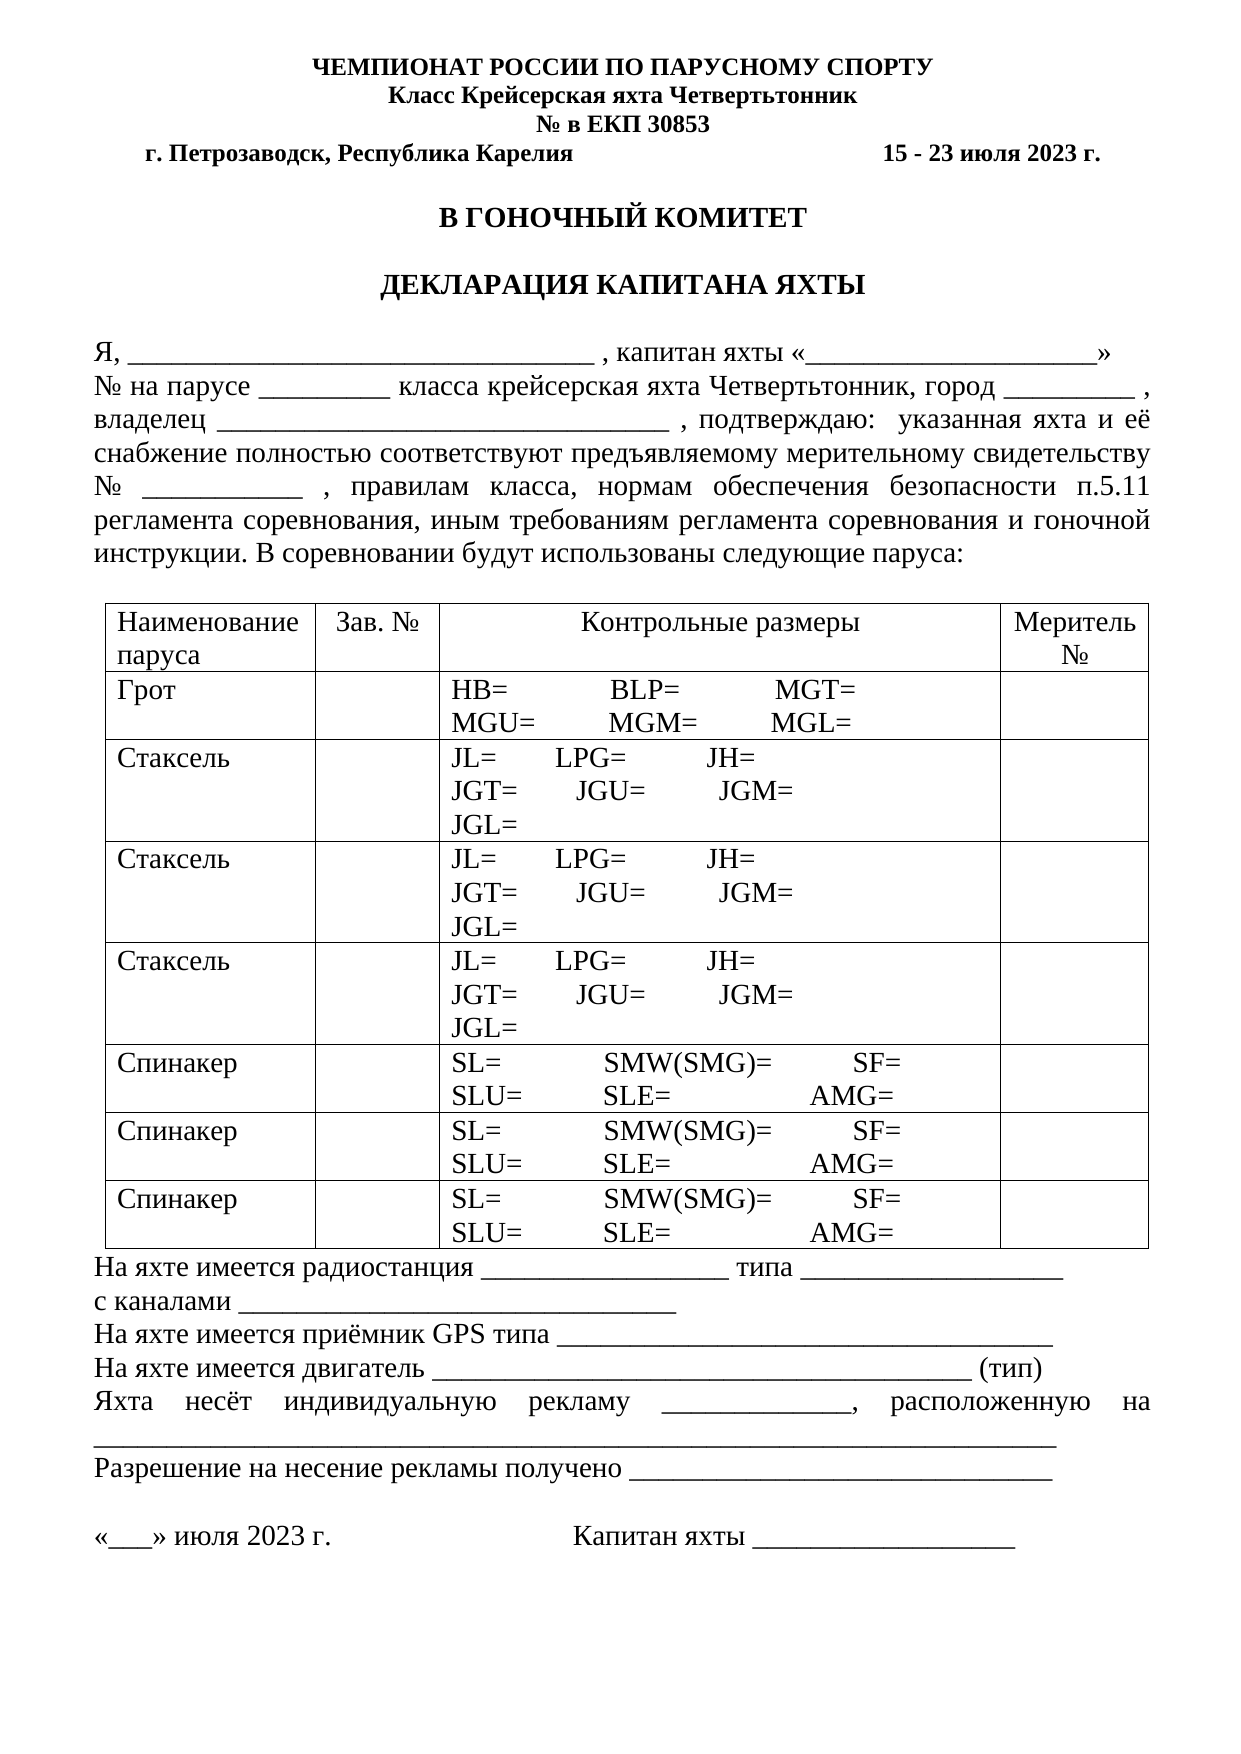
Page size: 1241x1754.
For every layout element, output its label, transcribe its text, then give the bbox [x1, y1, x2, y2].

table_header Контрольные размеры [440, 604, 1000, 671]
table_cell Спинакер [106, 1045, 315, 1112]
table_cell JL= LPG= JH= JGT= JGU= JGM= JGL= [440, 740, 1000, 841]
table_cell Стаксель [106, 740, 315, 841]
table_cell Спинакер [106, 1113, 315, 1180]
table_cell [1001, 672, 1148, 739]
text Яхта несёт индивидуальную рекламу _____________, расположенную на __________________________________________________________________ Разрешение на несение рекламы получено _____________________________ [94, 1383, 1152, 1484]
table_cell [1001, 943, 1148, 1044]
text г. Петрозаводск, Республика Карелия 15 - 23 июля 2023 г. [94, 138, 1152, 167]
table_cell Грот [106, 672, 315, 739]
text № на парусе _________ класса крейсерская яхта Четвертьтонник, город _________ , владелец _______________________________ , подтверждаю: указанная яхта и её снабжение полностью соответствуют предъявляемому мерительному свидетельству № ___________ , правилам класса, нормам обеспечения безопасности п.5.11 регламента соревнования, иным требованиям регламента соревнования и гоночной инструкции. В соревновании будут использованы следующие паруса: [94, 368, 1152, 569]
table_cell [1001, 842, 1148, 942]
text На яхте имеется приёмник GPS типа __________________________________ [94, 1316, 1152, 1350]
table_cell SL= SMW(SMG)= SF= SLU= SLE= AMG= [440, 1113, 1000, 1180]
table_cell [316, 1045, 439, 1112]
table_cell Стаксель [106, 943, 315, 1044]
table_cell [1001, 1045, 1148, 1112]
table_header Наименование паруса [106, 604, 315, 671]
text № в ЕКП 30853 [94, 109, 1152, 138]
table_cell [316, 672, 439, 739]
text «___» июля 2023 г. Капитан яхты __________________ [94, 1518, 1152, 1551]
table_cell [316, 943, 439, 1044]
text Я, ________________________________ , капитан яхты «____________________» [94, 334, 1152, 368]
table_header Зав. № [316, 604, 439, 671]
table_cell Спинакер [106, 1181, 315, 1248]
table_cell [1001, 1181, 1148, 1248]
table_cell [316, 842, 439, 942]
table_cell JL= LPG= JH= JGT= JGU= JGM= JGL= [440, 842, 1000, 942]
table_cell [316, 1181, 439, 1248]
text На яхте имеется радиостанция _________________ типа __________________ [94, 1249, 1152, 1283]
table_cell [1001, 740, 1148, 841]
table_cell [316, 740, 439, 841]
text ДЕКЛАРАЦИЯ КАПИТАНА ЯХТЫ [94, 267, 1152, 301]
table_cell [316, 1113, 439, 1180]
table_cell JL= LPG= JH= JGT= JGU= JGM= JGL= [440, 943, 1000, 1044]
table_cell [1001, 1113, 1148, 1180]
text На яхте имеется двигатель _____________________________________ (тип) [94, 1350, 1152, 1383]
text Класс Крейсерская яхта Четвертьтонник [94, 80, 1152, 109]
table_header Меритель № [1001, 604, 1148, 671]
table_cell SL= SMW(SMG)= SF= SLU= SLE= AMG= [440, 1045, 1000, 1112]
table_cell Стаксель [106, 842, 315, 942]
text ЧЕМПИОНАТ РОССИИ ПО ПАРУСНОМУ СПОРТУ [94, 52, 1152, 80]
table_cell SL= SMW(SMG)= SF= SLU= SLE= AMG= [440, 1181, 1000, 1248]
text с каналами ______________________________ [94, 1283, 1152, 1316]
table_cell HB= BLP= MGT= MGU= MGM= MGL= [440, 672, 1000, 739]
text В ГОНОЧНЫЙ КОМИТЕТ [94, 200, 1152, 234]
